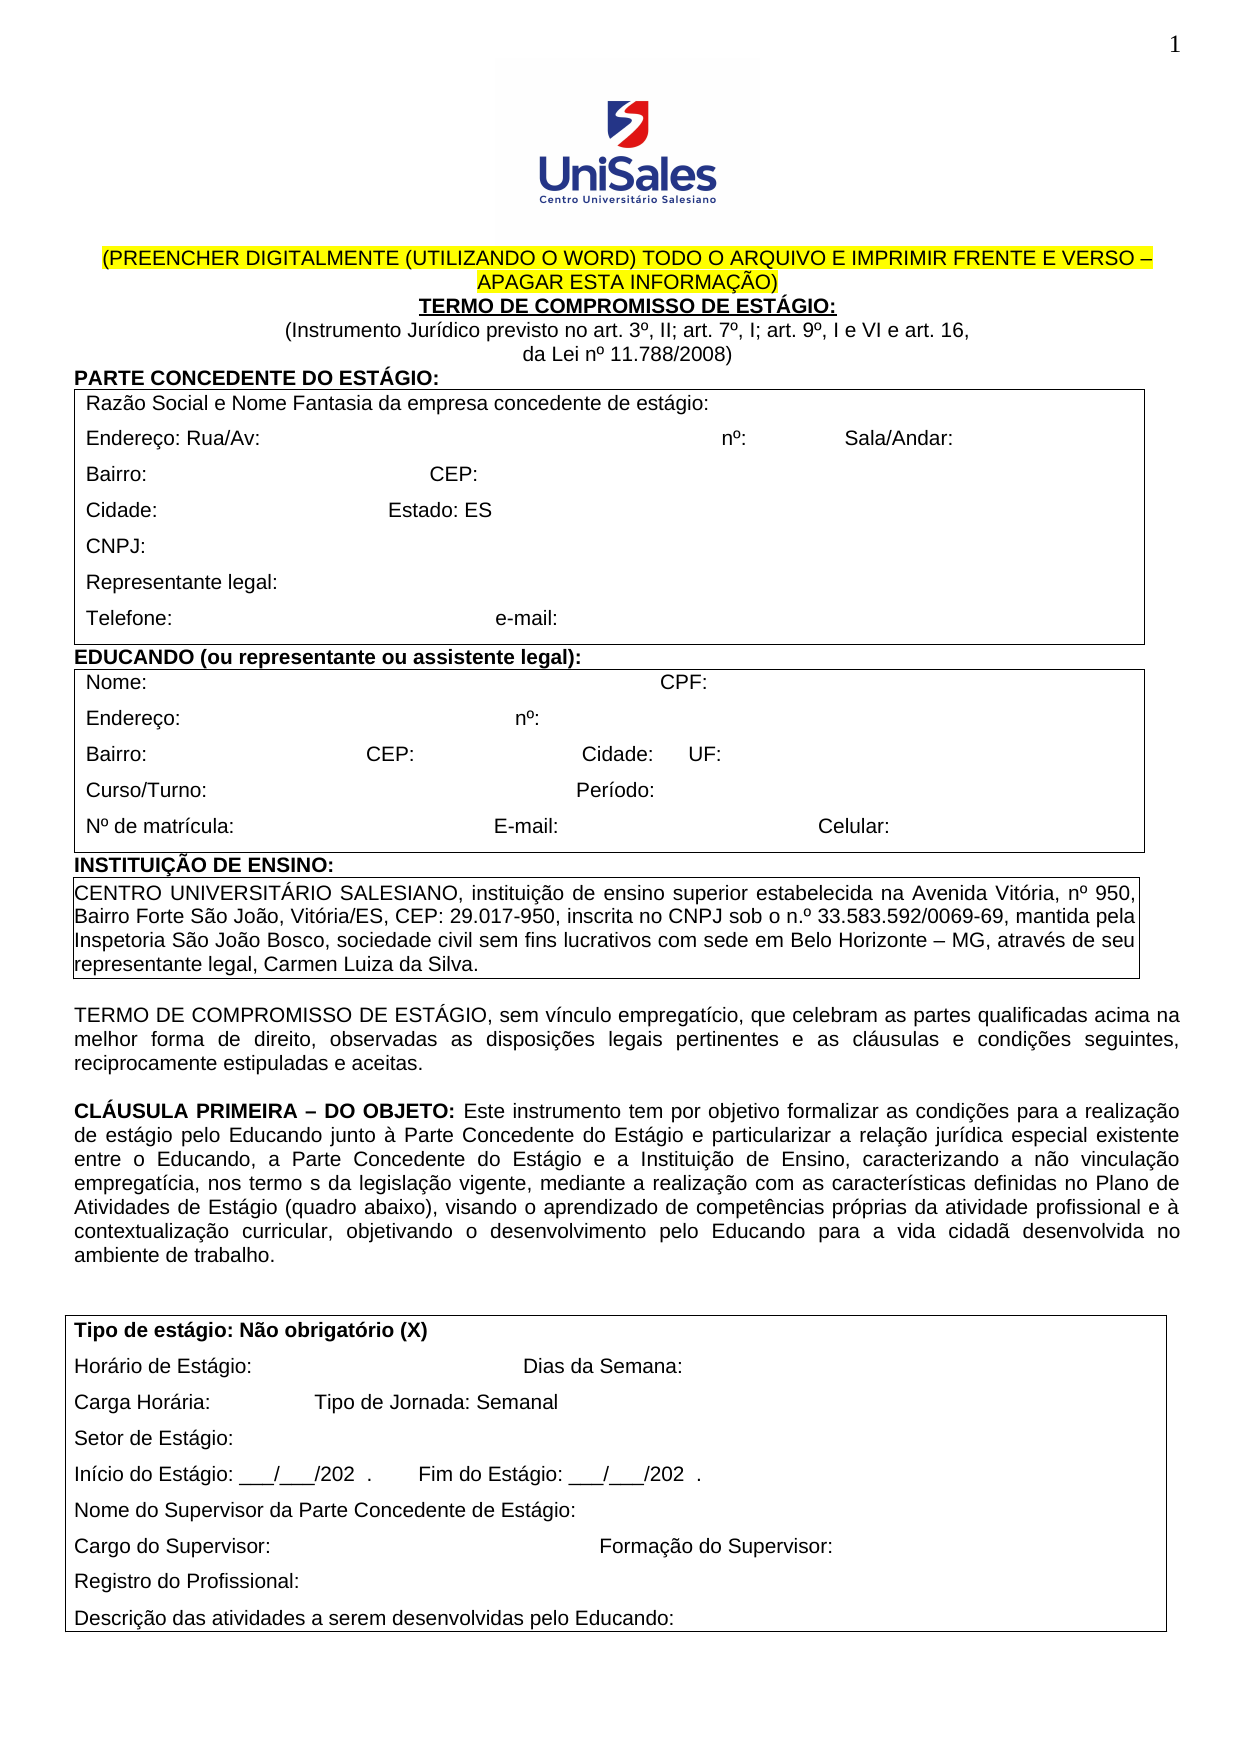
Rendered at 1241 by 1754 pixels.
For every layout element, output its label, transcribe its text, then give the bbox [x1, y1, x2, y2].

text Início do Estágio: ___/___/202 . Fim do Estágio: ___/___/202 . [66, 1458, 1166, 1486]
text Setor de Estágio: [66, 1422, 1166, 1449]
text Horário de Estágio: Dias da Semana: [66, 1351, 1166, 1378]
text Descrição das atividades a serem desenvolvidas pelo Educando: [66, 1602, 1166, 1631]
text (PREENCHER DIGITALMENTE (UTILIZANDO O WORD) TODO O ARQUIVO E IMPRIMIR FRENTE E VERSO – APAGAR ESTA INFORMAÇÃO) [74, 246, 1181, 293]
text CLÁUSULA PRIMEIRA – DO OBJETO: Este instrumento tem por objetivo formalizar as condições para a realização de estágio pelo Educando junto à Parte Concedente do Estágio e particularizar a relação jurídica especial existente entre o Educando, a Parte Concedente do Estágio e a Instituição de Ensino, caracterizando a não vinculação empregatícia, nos termo s da legislação vigente, mediante a realização com as características definidas no Plano de Atividades de Estágio (quadro abaixo), visando o aprendizado de competências próprias da atividade profissional e à contextualização curricular, objetivando o desenvolvimento pelo Educando para a vida cidadã desenvolvida no ambiente de trabalho. [74, 1099, 1181, 1267]
text INSTITUIÇÃO DE ENSINO: [74, 853, 1181, 877]
text TERMO DE COMPROMISSO DE ESTÁGIO: [74, 293, 1181, 317]
text Carga Horária: Tipo de Jornada: Semanal [66, 1387, 1166, 1414]
text (Instrumento Jurídico previsto no art. 3º, II; art. 7º, I; art. 9º, I e VI e art. 16, [74, 317, 1181, 341]
text da Lei nº 11.788/2008) [74, 341, 1181, 365]
text Tipo de estágio: Não obrigatório (X) [66, 1316, 1166, 1342]
text EDUCANDO (ou representante ou assistente legal): [74, 645, 1181, 669]
text CENTRO UNIVERSITÁRIO SALESIANO, instituição de ensino superior estabelecida na Avenida Vitória, nº 950, Bairro Forte São João, Vitória/ES, CEP: 29.017-950, inscrita no CNPJ sob o n.º 33.583.592/0069-69, mantida pela Inspetoria São João Bosco, sociedade civil sem fins lucrativos com sede em Belo Horizonte – MG, através de seu representante legal, Carmen Luiza da Silva. [74, 878, 1139, 978]
table_header Nome: CPF: Endereço: nº: Bairro: CEP: Cidade: UF: Curso/Turno: Período: Nº de matrícula: E-mail: Celular: [75, 670, 1144, 852]
text PARTE CONCEDENTE DO ESTÁGIO: [74, 365, 1181, 389]
text Nome do Supervisor da Parte Concedente de Estágio: [66, 1494, 1166, 1521]
text TERMO DE COMPROMISSO DE ESTÁGIO, sem vínculo empregatício, que celebram as partes qualificadas acima na melhor forma de direito, observadas as disposições legais pertinentes e as cláusulas e condições seguintes, reciprocamente estipuladas e aceitas. [74, 1003, 1181, 1075]
text Cargo do Supervisor: Formação do Supervisor: [66, 1530, 1166, 1557]
table_header Razão Social e Nome Fantasia da empresa concedente de estágio: Endereço: Rua/Av: nº: Sala/Andar: Bairro: CEP: Cidade: Estado: ES CNPJ: Representante legal: Telefone: e-mail: [75, 390, 1144, 644]
picture [495, 58, 760, 246]
text Registro do Profissional: [66, 1566, 1166, 1593]
